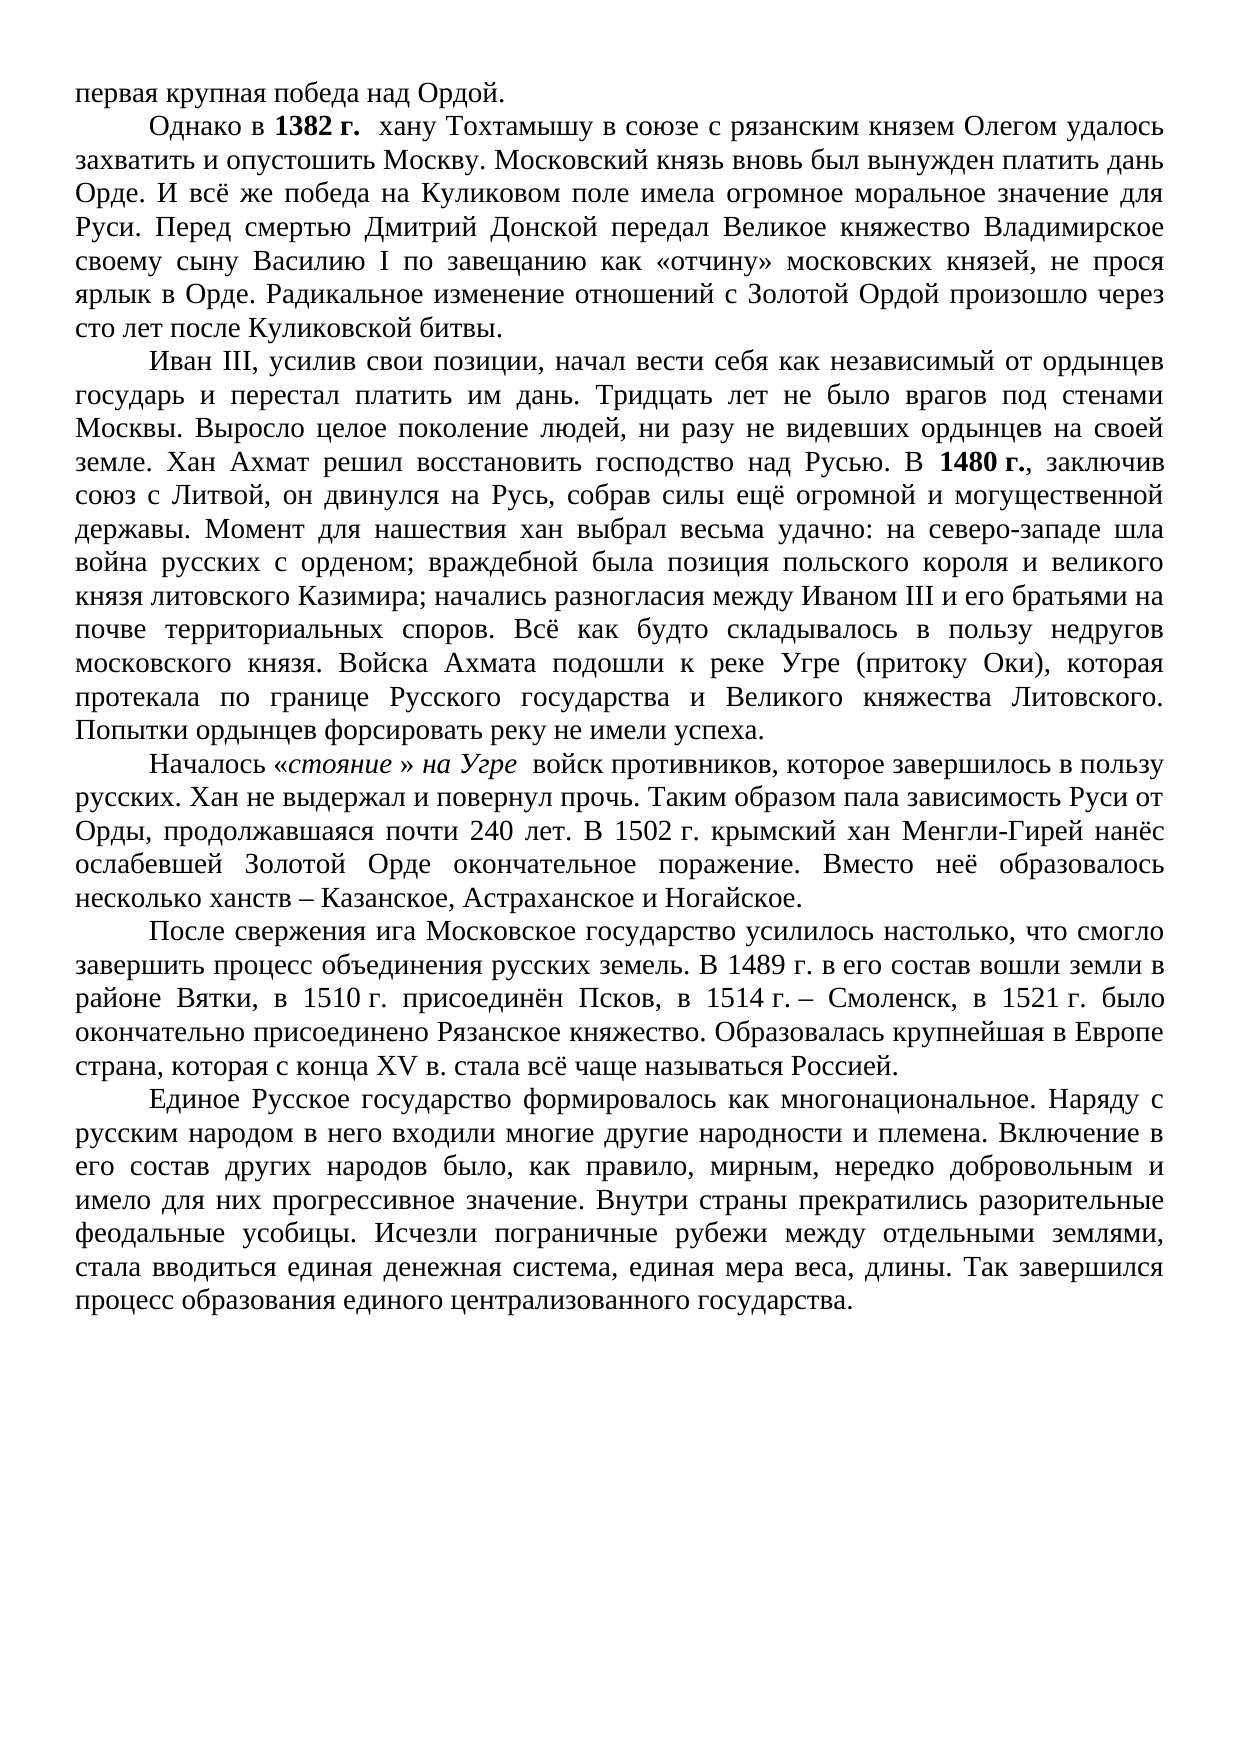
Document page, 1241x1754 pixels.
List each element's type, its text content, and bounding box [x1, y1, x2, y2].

text После свержения ига Московское государство усилилось настолько, что смогло завершить процесс объединения русских земель. В 1489 г. в его состав вошли земли в районе Вятки, в 1510 г. присоединён Псков, в 1514 г. – Смоленск, в 1521 г. было окончательно присоединено Рязанское княжество. Образовалась крупнейшая в Европе страна, которая с конца XV в. стала всё чаще называться Россией. [75, 913, 1165, 1081]
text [75, 75, 1165, 108]
text Иван III, усилив свои позиции, начал вести себя как независимый от ордынцев государь и перестал платить им дань. Тридцать лет не было врагов под стенами Москвы. Выросло целое поколение людей, ни разу не видевших ордынцев на своей земле. Хан Ахмат решил восстановить господство над Русью. В 1480 г., заключив союз с Литвой, он двинулся на Русь, собрав силы ещё огромной и могущественной державы. Момент для нашествия хан выбрал весьма удачно: на северо-западе шла война русских с орденом; враждебной была позиция польского короля и великого князя литовского Казимира; начались разногласия между Иваном III и его братьями на почве территориальных споров. Всё как будто складывалось в пользу недругов московского князя. Войска Ахмата подошли к реке Угре (притоку Оки), которая протекала по границе Русского государства и Великого княжества Литовского. Попытки ордынцев форсировать реку не имели успеха. [75, 343, 1165, 746]
text Единое Русское государство формировалось как многонациональное. Наряду с русским народом в него входили многие другие народности и племена. Включение в его состав других народов было, как правило, мирным, нередко добровольным и имело для них прогрессивное значение. Внутри страны прекратились разорительные феодальные усобицы. Исчезли пограничные рубежи между отдельными землями, стала вводиться единая денежная система, единая мера веса, длины. Так завершился процесс образования единого централизованного государства. [75, 1081, 1165, 1316]
text Однако в 1382 г. хану Тохтамышу в союзе с рязанским князем Олегом удалось захватить и опустошить Москву. Московский князь вновь был вынужден платить дань Орде. И всё же победа на Куликовом поле имела огромное моральное значение для Руси. Перед смертью Дмитрий Донской передал Великое княжество Владимирское своему сыну Василию I по завещанию как «отчину» московских князей, не прося ярлык в Орде. Радикальное изменение отношений с Золотой Ордой произошло через сто лет после Куликовской битвы. [75, 108, 1165, 343]
text Началось «стояние » на Угре войск противников, которое завершилось в пользу русских. Хан не выдержал и повернул прочь. Таким образом пала зависимость Руси от Орды, продолжавшаяся почти 240 лет. В 1502 г. крымский хан Менгли-Гирей нанёс ослабевшей Золотой Орде окончательное поражение. Вместо неё образовалось несколько ханств – Казанское, Астраханское и Ногайское. [75, 746, 1165, 913]
